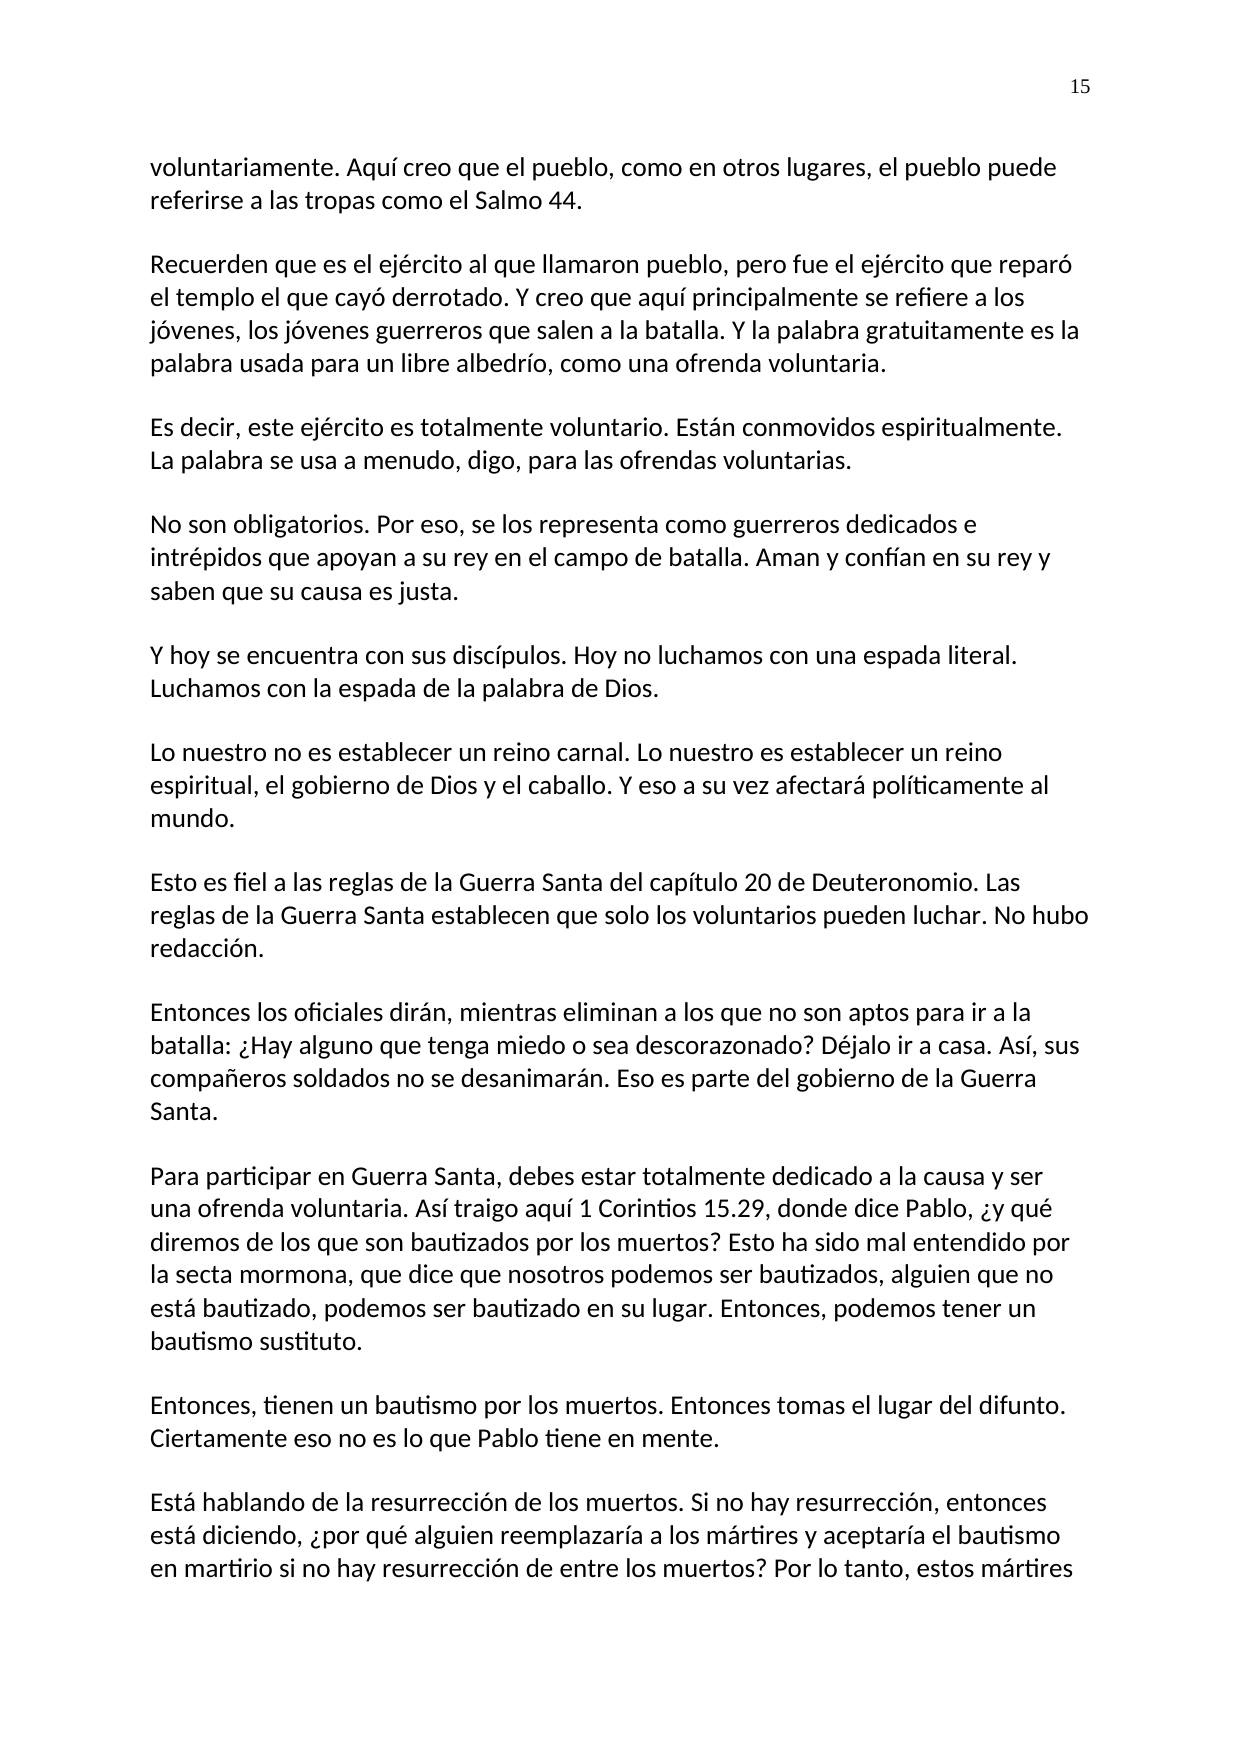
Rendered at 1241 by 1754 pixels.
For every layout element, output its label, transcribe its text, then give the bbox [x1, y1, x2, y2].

text Para participar en Guerra Santa, debes estar totalmente dedicado a la causa y ser una ofrenda voluntaria. Así traigo aquí 1 Corintios 15.29, donde dice Pablo, ¿y qué diremos de los que son bautizados por los muertos? Esto ha sido mal entendido por la secta mormona, que dice que nosotros podemos ser bautizados, alguien que no está bautizado, podemos ser bautizado en su lugar. Entonces, podemos tener un bautismo sustituto. [150, 1159, 1090, 1357]
text No son obligatorios. Por eso, se los representa como guerreros dedicados e intrépidos que apoyan a su rey en el campo de batalla. Aman y confían en su rey y saben que su causa es justa. [150, 508, 1090, 607]
text Recuerden que es el ejército al que llamaron pueblo, pero fue el ejército que reparó el templo el que cayó derrotado. Y creo que aquí principalmente se refiere a los jóvenes, los jóvenes guerreros que salen a la batalla. Y la palabra gratuitamente es la palabra usada para un libre albedrío, como una ofrenda voluntaria. [150, 247, 1090, 379]
text Es decir, este ejército es totalmente voluntario. Están conmovidos espiritualmente. La palabra se usa a menudo, digo, para las ofrendas voluntarias. [150, 410, 1090, 476]
text Lo nuestro no es establecer un reino carnal. Lo nuestro es establecer un reino espiritual, el gobierno de Dios y el caballo. Y eso a su vez afectará políticamente al mundo. [150, 735, 1090, 834]
text Entonces, tienen un bautismo por los muertos. Entonces tomas el lugar del difunto. Ciertamente eso no es lo que Pablo tiene en mente. [150, 1388, 1090, 1454]
text Y hoy se encuentra con sus discípulos. Hoy no luchamos con una espada literal. Luchamos con la espada de la palabra de Dios. [150, 638, 1090, 704]
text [150, 1485, 1090, 1584]
text Esto es fiel a las reglas de la Guerra Santa del capítulo 20 de Deuteronomio. Las reglas de la Guerra Santa establecen que solo los voluntarios pueden luchar. No hubo redacción. [150, 865, 1090, 964]
text Entonces los oficiales dirán, mientras eliminan a los que no son aptos para ir a la batalla: ¿Hay alguno que tenga miedo o sea descorazonado? Déjalo ir a casa. Así, sus compañeros soldados no se desanimarán. Eso es parte del gobierno de la Guerra Santa. [150, 995, 1090, 1127]
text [150, 150, 1090, 216]
